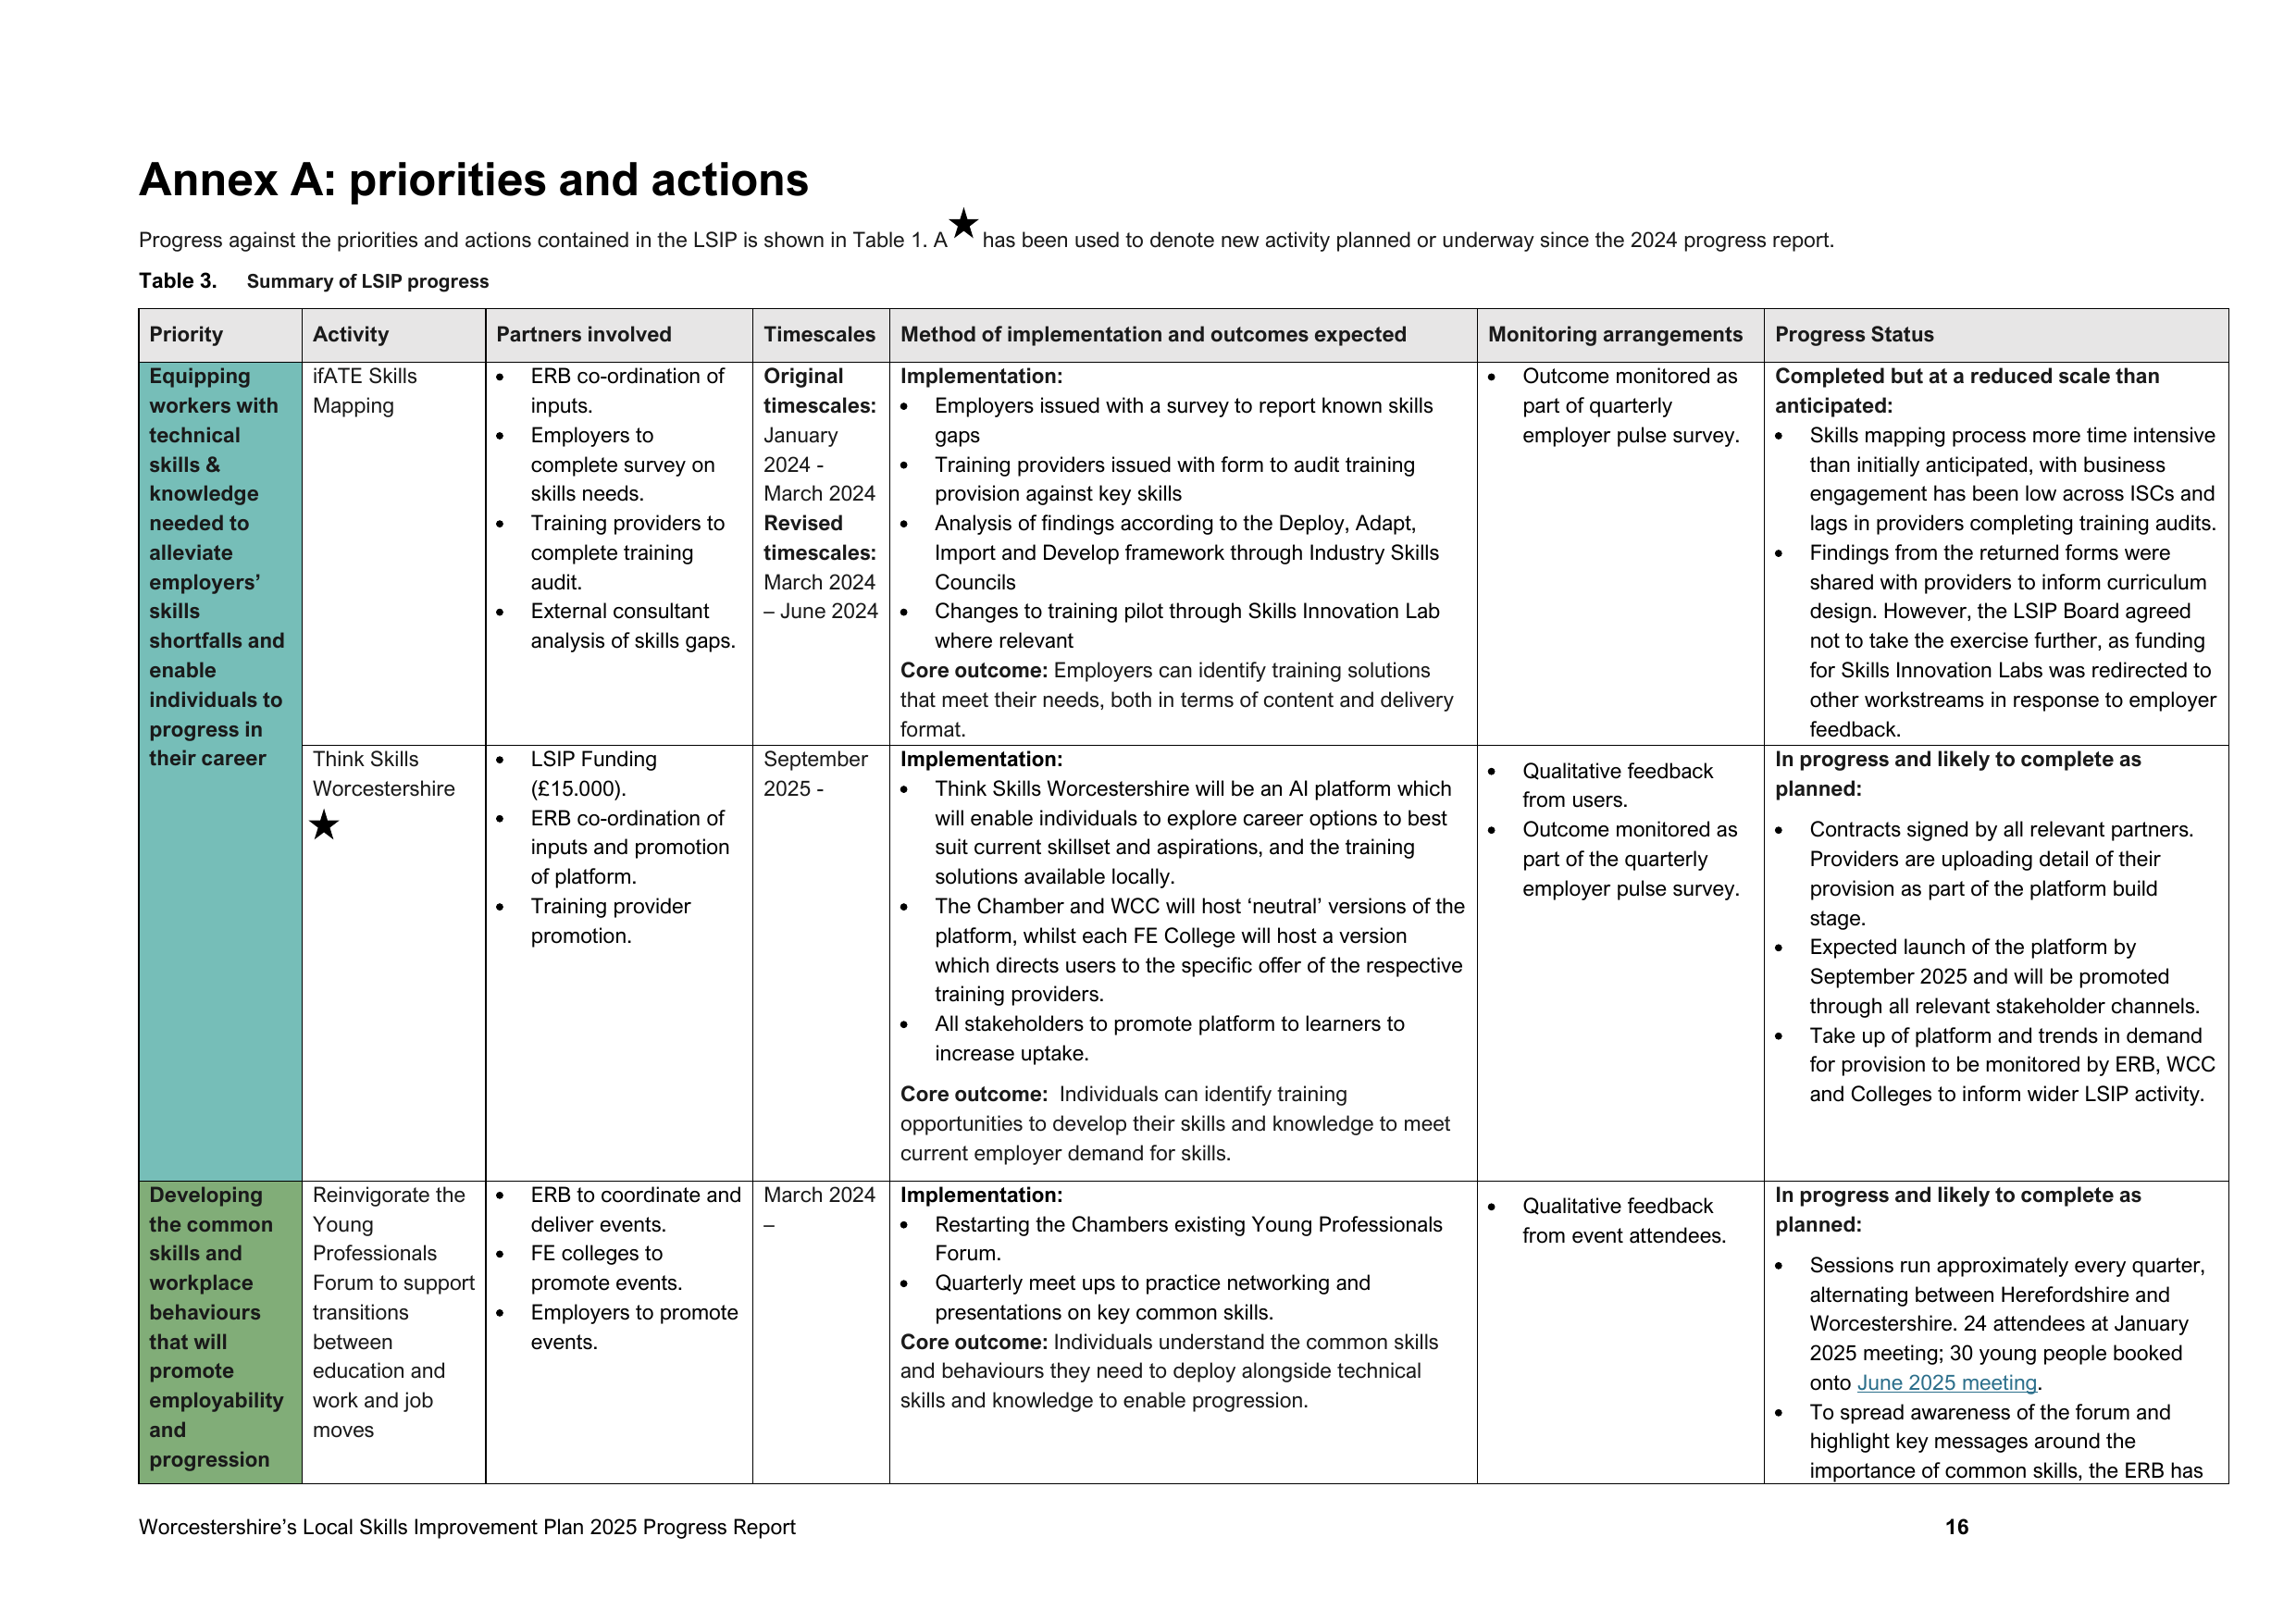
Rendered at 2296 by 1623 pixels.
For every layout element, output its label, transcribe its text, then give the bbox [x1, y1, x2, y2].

table_cell Implementation: Think Skills Worcestershire will be an AI platform which will enable individuals to explore career options to best suit current skillset and aspirations, and the training solutions available locally. The Chamber and WCC will host ‘neutral’ versions of the platform, whilst each FE College will host a version which directs users to the specific offer of the respective training providers. All stakeholders to promote platform to learners to increase uptake. Core outcome: Individuals can identify training opportunities to develop their skills and knowledge to meet current employer demand for skills. [890, 746, 1477, 1181]
table_cell ERB co-ordination of inputs. Employers to complete survey on skills needs. Training providers to complete training audit. External consultant analysis of skills gaps. [487, 363, 752, 745]
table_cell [140, 1182, 302, 1483]
table_cell ifATE Skills Mapping [303, 363, 485, 745]
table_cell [1478, 1182, 1764, 1483]
table_header Priority [140, 309, 302, 362]
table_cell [303, 1182, 485, 1483]
table_cell Completed but at a reduced scale than anticipated: Skills mapping process more time intensive than initially anticipated, with business engagement has been low across ISCs and lags in providers completing training audits. Findings from the returned forms were shared with providers to inform curriculum design. However, the LSIP Board agreed not to take the exercise further, as funding for Skills Innovation Labs was redirected to other workstreams in response to employer feedback. [1765, 363, 2228, 745]
table_header Monitoring arrangements [1478, 309, 1764, 362]
table_cell Equipping workers with technical skills & knowledge needed to alleviate employers’ skills shortfalls and enable individuals to progress in their career [140, 363, 302, 1181]
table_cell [1765, 1182, 2228, 1483]
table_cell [487, 1182, 752, 1483]
text Summary of LSIP progress [139, 267, 2156, 293]
table_cell March 2024 – [753, 1182, 889, 1483]
table_cell Qualitative feedback from users. Outcome monitored as part of the quarterly employer pulse survey. [1478, 746, 1764, 1181]
table_cell In progress and likely to complete as planned: Contracts signed by all relevant partners. Providers are uploading detail of their provision as part of the platform build stage. Expected launch of the platform by September 2025 and will be promoted through all relevant stakeholder channels. Take up of platform and trends in demand for provision to be monitored by ERB, WCC and Colleges to inform wider LSIP activity. [1765, 746, 2228, 1181]
table_header Activity [303, 309, 485, 362]
subtitle Annex A: priorities and actions [139, 150, 2156, 206]
table_header Method of implementation and outcomes expected [890, 309, 1477, 362]
table_cell Outcome monitored as part of quarterly employer pulse survey. [1478, 363, 1764, 745]
table_header Timescales [753, 309, 889, 362]
table_cell Implementation: Employers issued with a survey to report known skills gaps Training providers issued with form to audit training provision against key skills Analysis of findings according to the Deploy, Adapt, Import and Develop framework through Industry Skills Councils Changes to training pilot through Skills Innovation Lab where relevant Core outcome: Employers can identify training solutions that meet their needs, both in terms of content and delivery format. [890, 363, 1477, 745]
table_header Progress Status [1765, 309, 2228, 362]
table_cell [890, 1182, 1477, 1483]
table_cell LSIP Funding (£15.000). ERB co-ordination of inputs and promotion of platform. Training provider promotion. [487, 746, 752, 1181]
table_cell Original timescales: January 2024 - March 2024 Revised timescales: March 2024 – June 2024 [753, 363, 889, 745]
table_cell September 2025 - [753, 746, 889, 1181]
table_cell Think Skills Worcestershire [303, 746, 485, 1181]
table_header Partners involved [487, 309, 752, 362]
text Progress against the priorities and actions contained in the LSIP is shown in Table 1. A has been used to denote new activity planned or underway since the 2024 progress report. [139, 226, 2156, 252]
